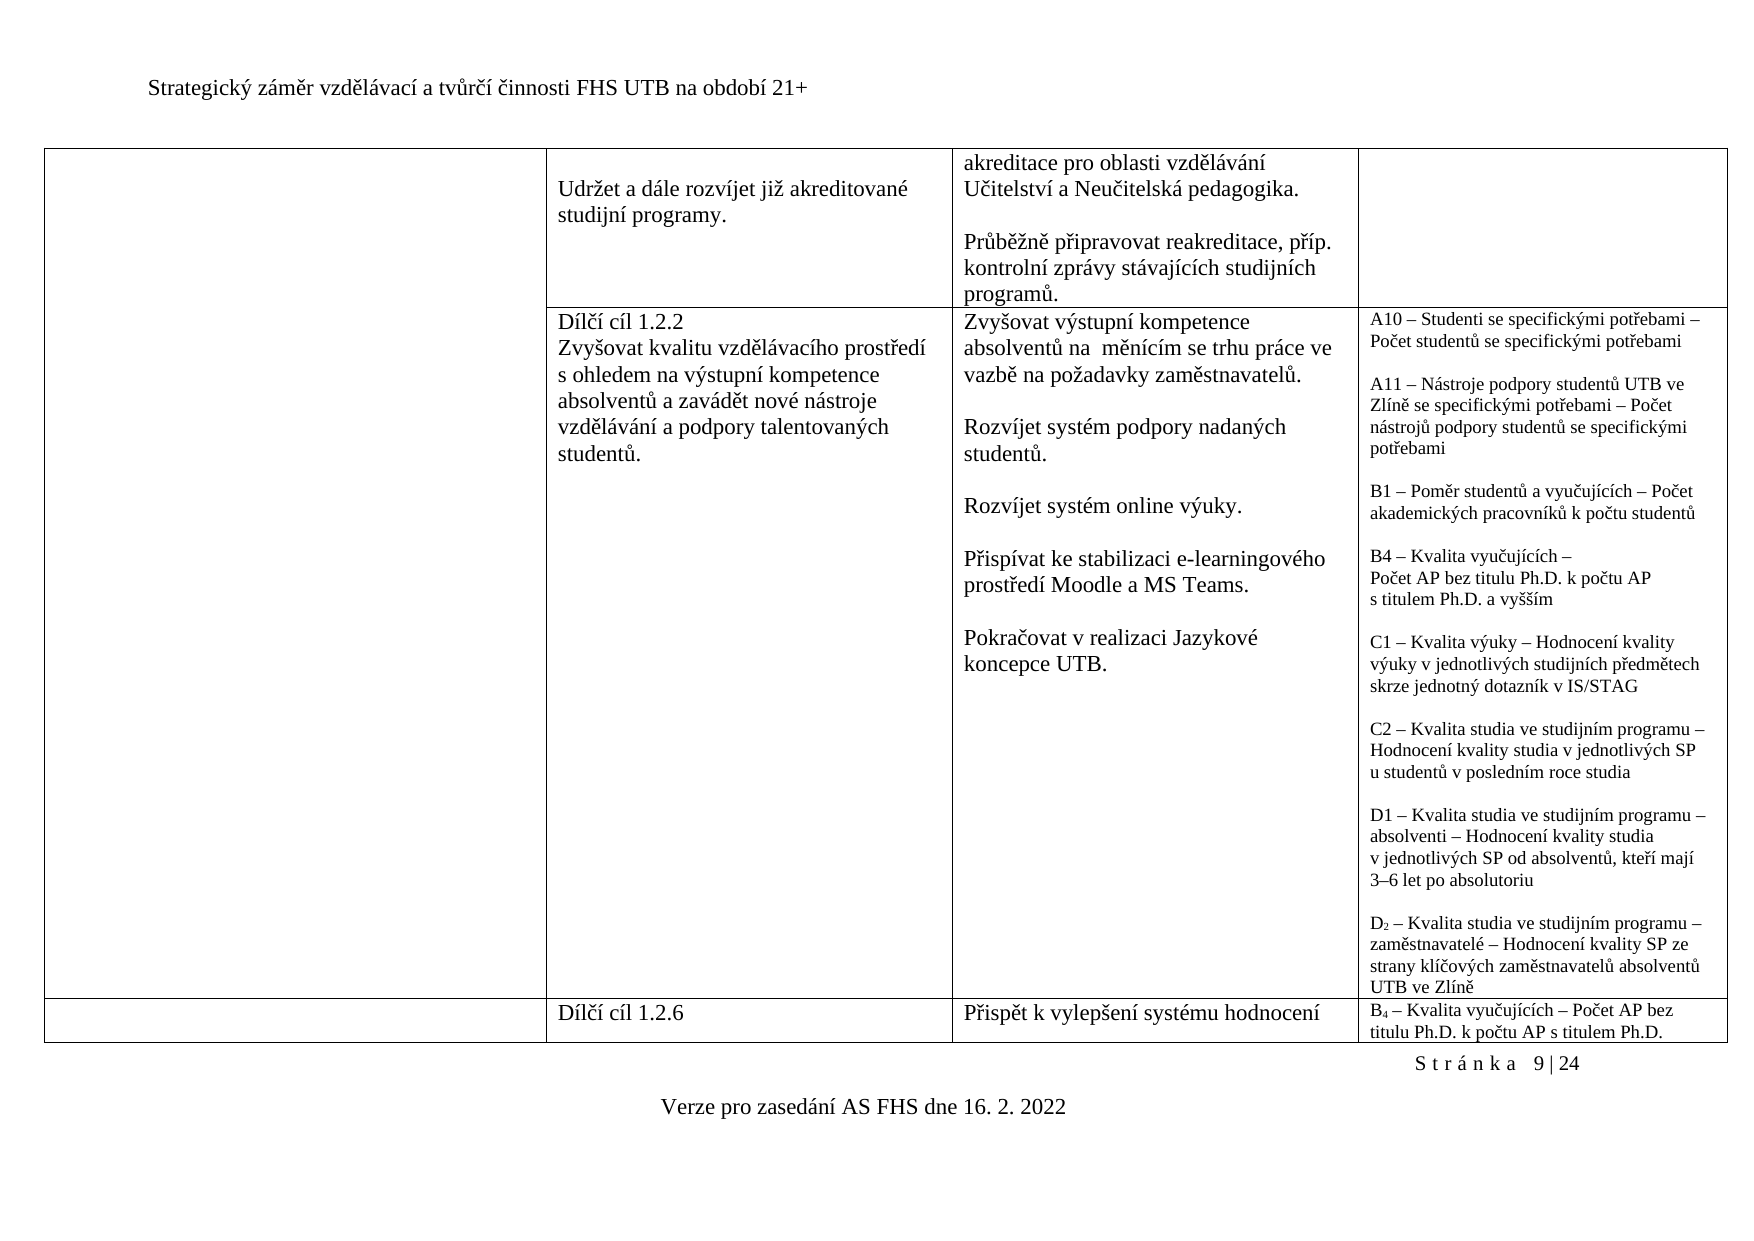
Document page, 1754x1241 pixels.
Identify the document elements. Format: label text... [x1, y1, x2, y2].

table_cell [547, 999, 952, 1042]
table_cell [953, 999, 1358, 1042]
table_cell [45, 999, 546, 1042]
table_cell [1359, 999, 1727, 1042]
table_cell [45, 149, 546, 998]
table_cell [1359, 149, 1727, 307]
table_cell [547, 149, 952, 307]
table_cell A10 – Studenti se specifickými potřebami – Počet studentů se specifickými potřebami A11 – Nástroje podpory studentů UTB ve Zlíně se specifickými potřebami – Počet nástrojů podpory studentů se specifickými potřebami B1 – Poměr studentů a vyučujících – Počet akademických pracovníků k počtu studentů B4 – Kvalita vyučujících – Počet AP bez titulu Ph.D. k počtu AP s titulem Ph.D. a vyšším C1 – Kvalita výuky – Hodnocení kvality výuky v jednotlivých studijních předmětech skrze jednotný dotazník v IS/STAG C2 – Kvalita studia ve studijním programu – Hodnocení kvality studia v jednotlivých SP u studentů v posledním roce studia D1 – Kvalita studia ve studijním programu – absolventi – Hodnocení kvality studia v jednotlivých SP od absolventů, kteří mají 3–6 let po absolutoriu D2 – Kvalita studia ve studijním programu – zaměstnavatelé – Hodnocení kvality SP ze strany klíčových zaměstnavatelů absolventů UTB ve Zlíně [1359, 308, 1727, 998]
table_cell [953, 149, 1358, 307]
table_cell Dílčí cíl 1.2.2 Zvyšovat kvalitu vzdělávacího prostředí s ohledem na výstupní kompetence absolventů a zavádět nové nástroje vzdělávání a podpory talentovaných studentů. [547, 308, 952, 998]
table_cell Zvyšovat výstupní kompetence absolventů na měnícím se trhu práce ve vazbě na požadavky zaměstnavatelů. Rozvíjet systém podpory nadaných studentů. Rozvíjet systém online výuky. Přispívat ke stabilizaci e-learningového prostředí Moodle a MS Teams. Pokračovat v realizaci Jazykové koncepce UTB. [953, 308, 1358, 998]
